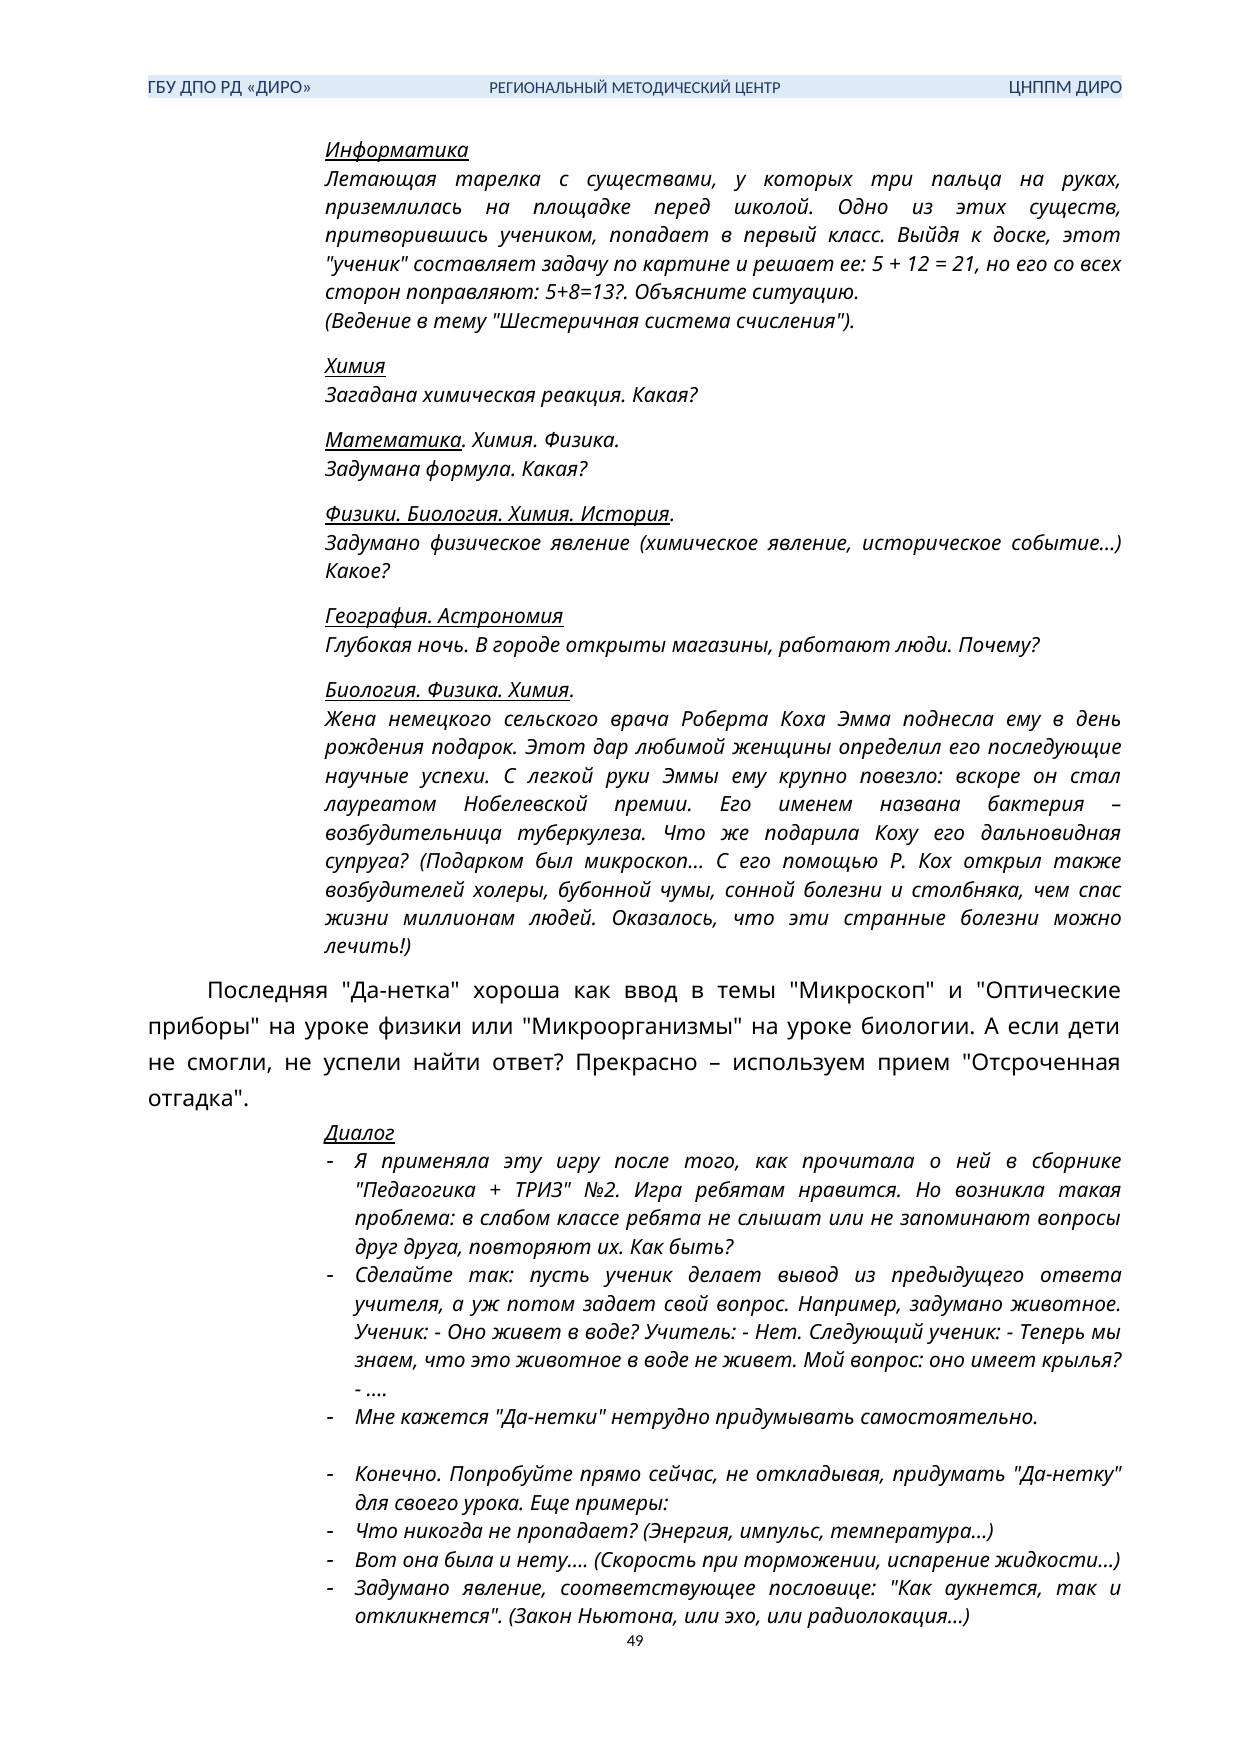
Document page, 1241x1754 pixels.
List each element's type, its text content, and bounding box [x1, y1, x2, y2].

text Информатика [325, 135, 1122, 164]
text Задумана формула. Какая? [325, 454, 1122, 482]
list Вот она была и нету…. (Скорость при торможении, испарение жидкости…) [325, 1545, 1122, 1573]
text Биология. Физика. Химия. [325, 676, 1122, 704]
list Что никогда не пропадает? (Энергия, импульс, температура…) [325, 1516, 1122, 1545]
text Загадана химическая реакция. Какая? [325, 380, 1122, 408]
text Математика. Химия. Физика. [325, 425, 1122, 454]
text Физики. Биология. Химия. История. [325, 499, 1122, 528]
text География. Астрономия [325, 602, 1122, 630]
list Я применяла эту игру после того, как прочитала о ней в сборнике "Педагогика + ТРИЗ" №2. Игра ребятам нравится. Но возникла такая проблема: в слабом классе ребята не слышат или не запоминают вопросы друг друга, повторяют их. Как быть? [325, 1147, 1122, 1260]
list Конечно. Попробуйте прямо сейчас, не откладывая, придумать "Да-нетку" для своего урока. Еще примеры: [325, 1459, 1122, 1516]
text Жена немецкого сельского врача Роберта Коха Эмма поднесла ему в день рождения подарок. Этот дар любимой женщины определил его последующие научные успехи. С легкой руки Эммы ему крупно повезло: вскоре он стал лауреатом Нобелевской премии. Его именем названа бактерия – возбудительница туберкулеза. Что же подарила Коху его дальновидная супруга? (Подарком был микроскоп… С его помощью Р. Кох открыл также возбудителей холеры, бубонной чумы, сонной болезни и столбняка, чем спас жизни миллионам людей. Оказалось, что эти странные болезни можно лечить!) [325, 704, 1122, 960]
list Мне кажется "Да-нетки" нетрудно придумывать самостоятельно. [325, 1402, 1122, 1431]
list Сделайте так: пусть ученик делает вывод из предыдущего ответа учителя, а уж потом задает свой вопрос. Например, задумано животное. Ученик: - Оно живет в воде? Учитель: - Нет. Следующий ученик: - Теперь мы знаем, что это животное в воде не живет. Мой вопрос: оно имеет крылья? - …. [325, 1260, 1122, 1402]
text Химия [325, 351, 1122, 380]
text Задумано физическое явление (химическое явление, историческое событие…) Какое? [325, 528, 1122, 584]
text Летающая тарелка с существами, у которых три пальца на руках, приземлилась на площадке перед школой. Одно из этих существ, притворившись учеником, попадает в первый класс. Выйдя к доске, этот "ученик" составляет задачу по картине и решает ее: 5 + 12 = 21, но его со всех сторон поправляют: 5+8=13?. Объясните ситуацию. [325, 164, 1122, 306]
text Последняя "Да-нетка" хороша как ввод в темы "Микроскоп" и "Оптические приборы" на уроке физики или "Микроорганизмы" на уроке биологии. А если дети не смогли, не успели найти ответ? Прекрасно – используем прием "Отсроченная отгадка". [148, 974, 1122, 1113]
text Глубокая ночь. В городе открыты магазины, работают люди. Почему? [325, 630, 1122, 658]
list Задумано явление, соответствующее пословице: "Как аукнется, так и откликнется". (Закон Ньютона, или эхо, или радиолокация…) [325, 1573, 1122, 1630]
text Диалог [325, 1118, 1122, 1147]
text (Ведение в тему "Шестеричная система счисления"). [325, 306, 1122, 334]
